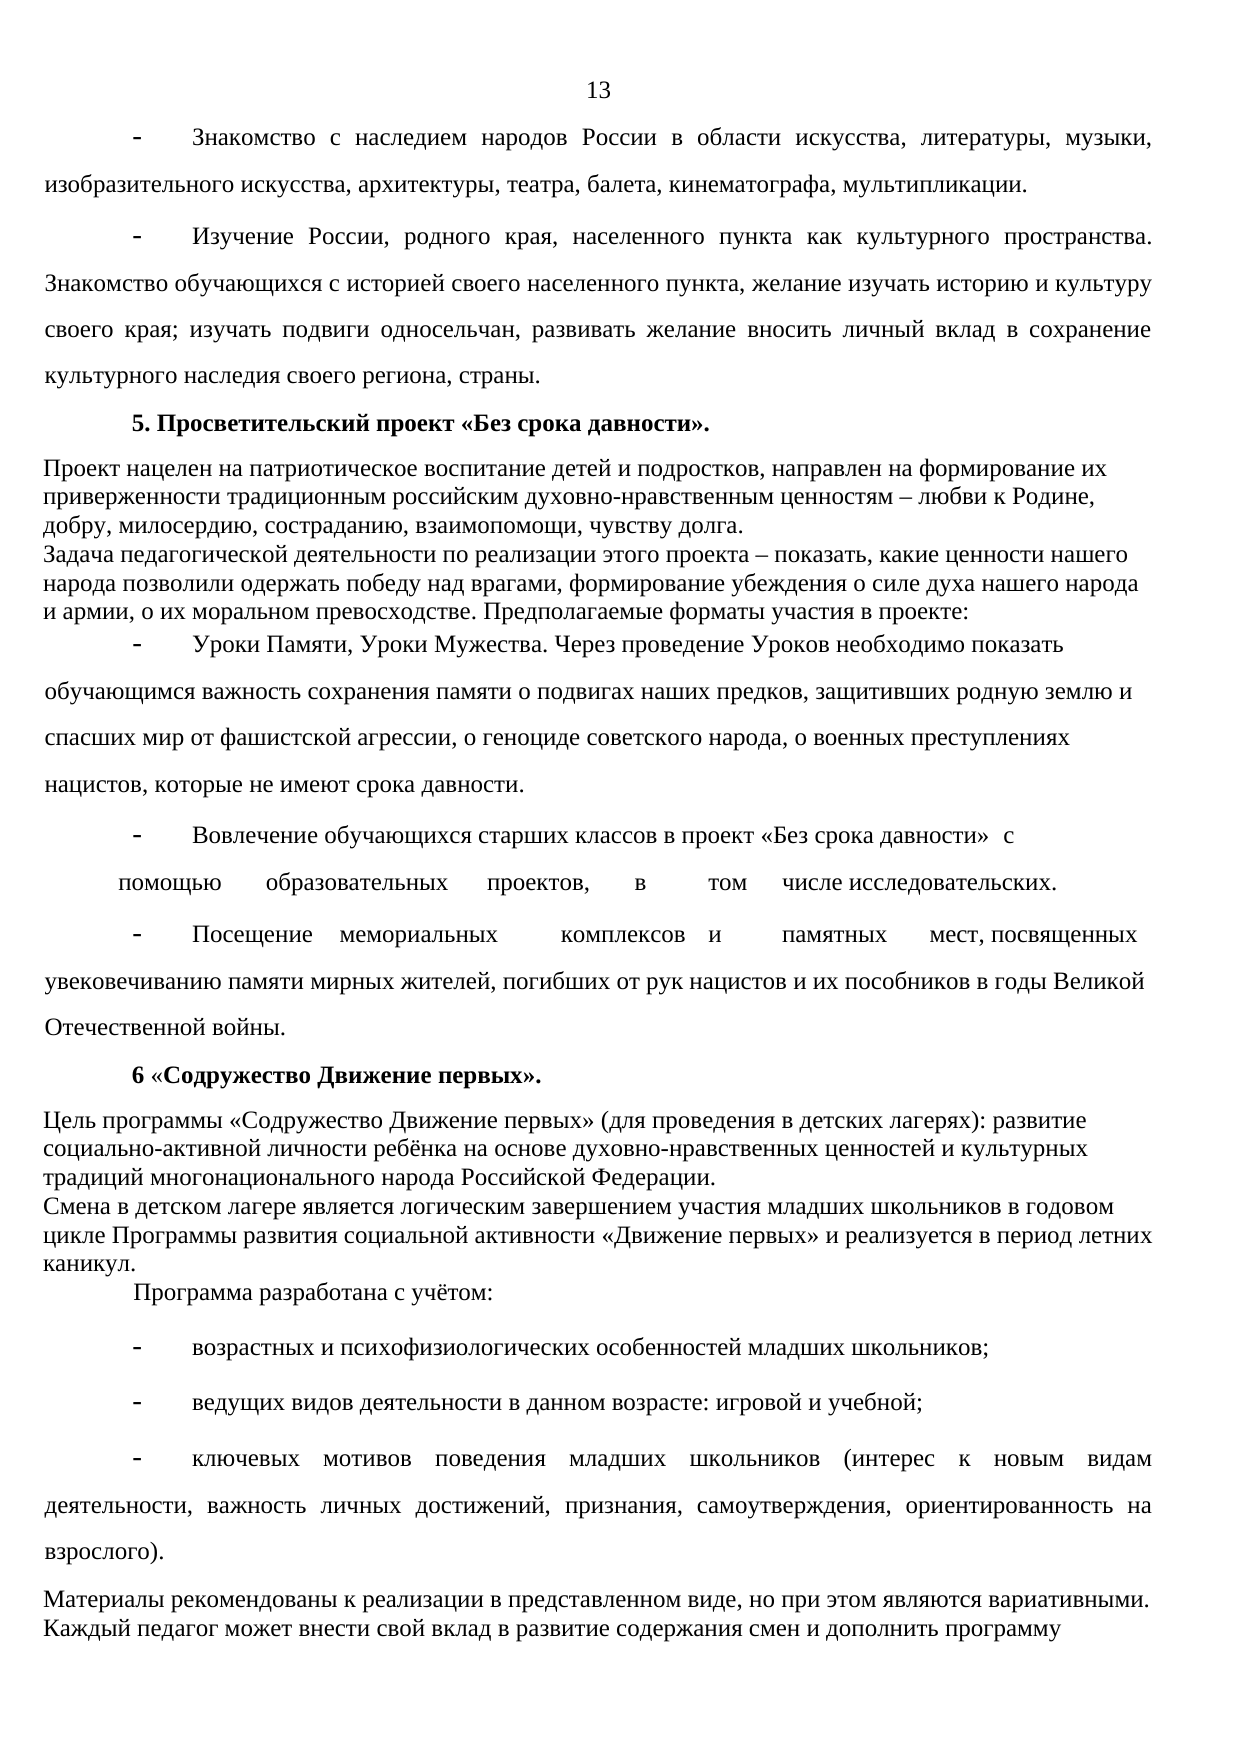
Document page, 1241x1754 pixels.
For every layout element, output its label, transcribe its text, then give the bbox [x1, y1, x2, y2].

list Изучение России, родного края, населенного пункта как культурного пространства. Знакомство обучающихся с историей своего населенного пункта, желание изучать историю и культуру своего края; изучать подвиги односельчан, развивать желание вносить личный вклад в сохранение культурного наследия своего региона, страны. [44, 217, 1153, 389]
text Задача педагогической деятельности по реализации этого проекта – показать, какие ценности нашего народа позволили одержать победу над врагами, формирование убеждения о силе духа нашего народа и армии, о их моральном превосходстве. Предполагаемые форматы участия в проекте: [43, 539, 1153, 625]
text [43, 1584, 1153, 1642]
list Вовлечение обучающихся старших классов в проект «Без срока давности» с помощью образовательных проектов, в том числе исследовательских. [44, 816, 1160, 896]
text 6 «Содружество Движение первых». [132, 1060, 1160, 1089]
text Программа разработана с учётом: [133, 1277, 1153, 1306]
list возрастных и психофизиологических особенностей младших школьников; [44, 1328, 1153, 1361]
text Проект нацелен на патриотическое воспитание детей и подростков, направлен на формирование их приверженности традиционным российским духовно-нравственным ценностям – любви к Родине, добру, милосердию, состраданию, взаимопомощи, чувству долга. [43, 453, 1153, 539]
list Уроки Памяти, Уроки Мужества. Через проведение Уроков необходимо показать обучающимся важность сохранения памяти о подвигах наших предков, защитивших родную землю и спасших мир от фашистской агрессии, о геноциде советского народа, о военных преступлениях нацистов, которые не имеют срока давности. [44, 625, 1160, 797]
text Цель программы «Содружество Движение первых» (для проведения в детских лагерях): развитие социально-активной личности ребёнка на основе духовно-нравственных ценностей и культурных традиций многонационального народа Российской Федерации. [43, 1105, 1153, 1191]
list ключевых мотивов поведения младших школьников (интерес к новым видам деятельности, важность личных достижений, признания, самоутверждения, ориентированность на взрослого). [44, 1439, 1153, 1565]
list ведущих видов деятельности в данном возрасте: игровой и учебной; [44, 1383, 1153, 1417]
text Смена в детском лагере является логическим завершением участия младших школьников в годовом цикле Программы развития социальной активности «Движение первых» и реализуется в период летних каникул. [43, 1191, 1153, 1277]
text 5. Просветительский проект «Без срока давности». [132, 408, 1160, 437]
list Знакомство с наследием народов России в области искусства, литературы, музыки, изобразительного искусства, архитектуры, театра, балета, кинематографа, мультипликации. [44, 118, 1153, 198]
list Посещение мемориальных комплексов и памятных мест, посвященных увековечиванию памяти мирных жителей, погибших от рук нацистов и их пособников в годы Великой Отечественной войны. [44, 915, 1160, 1041]
